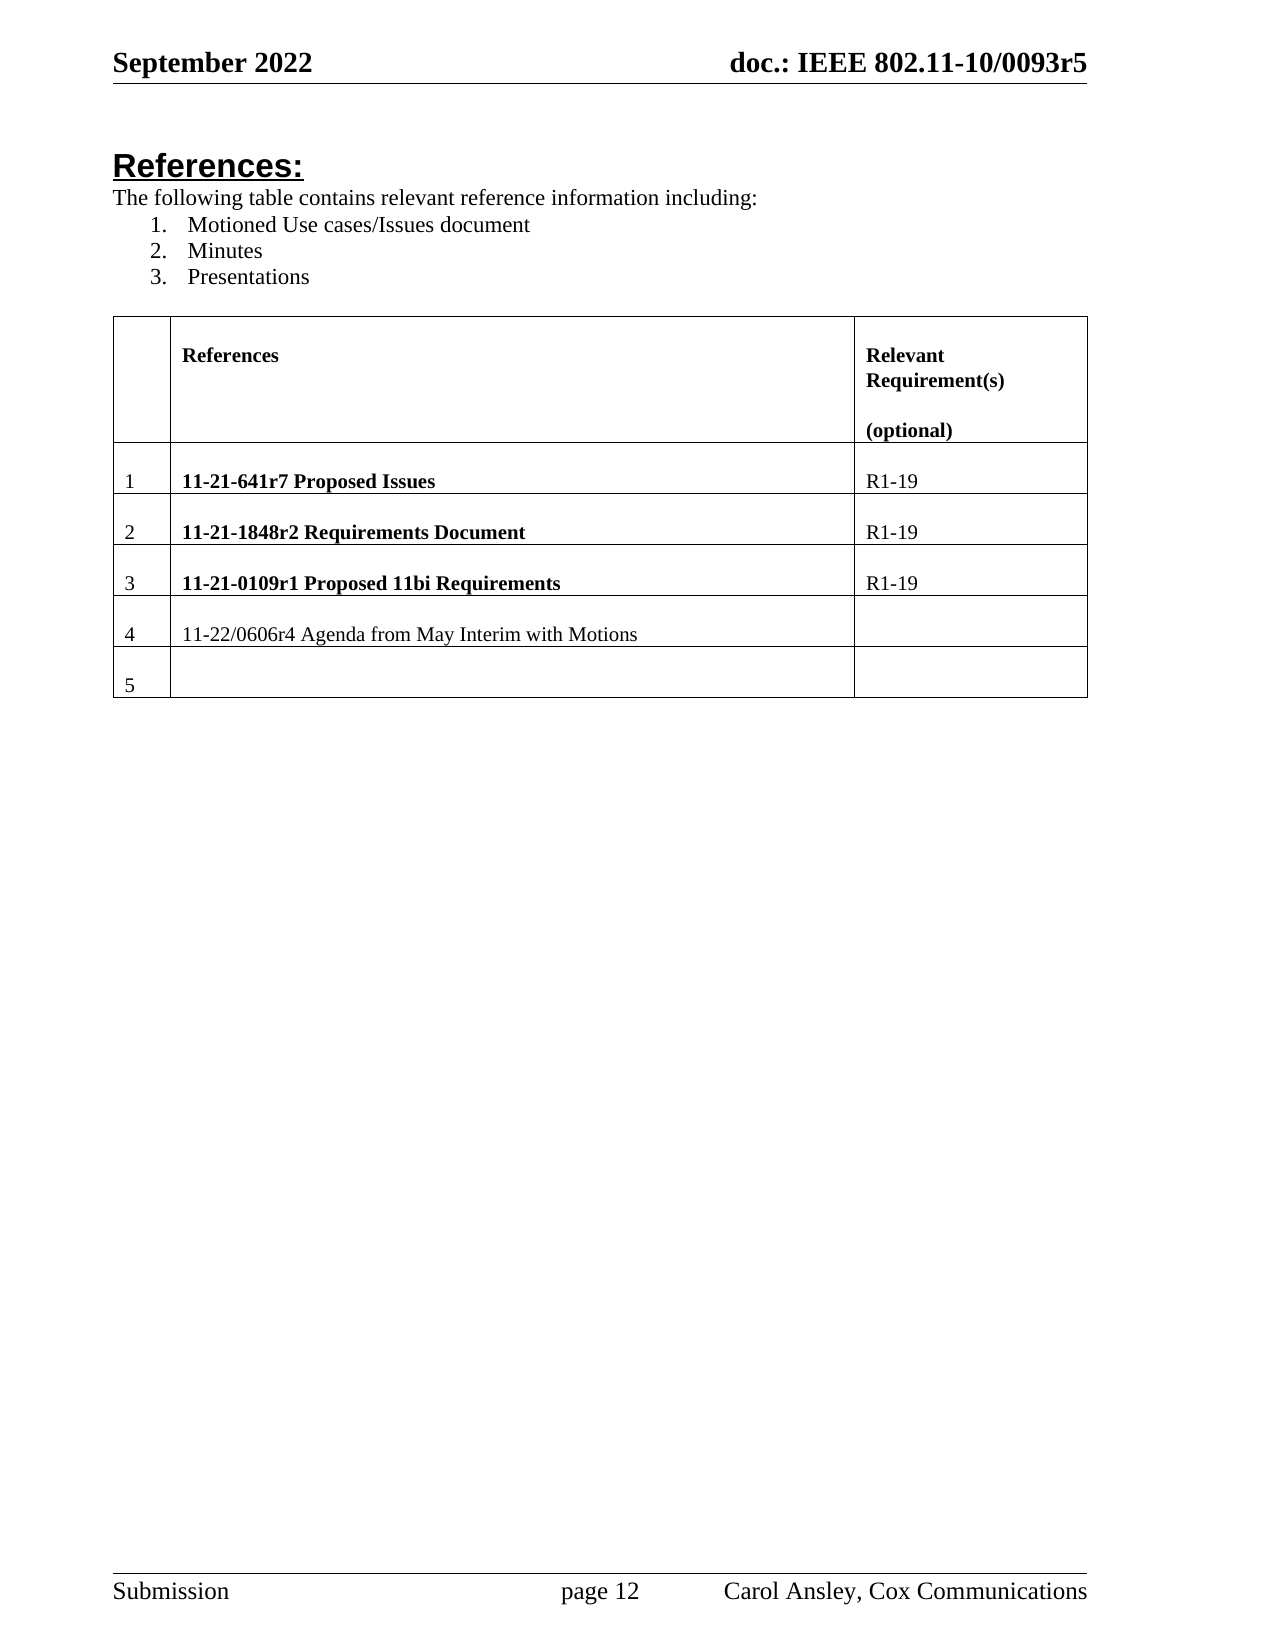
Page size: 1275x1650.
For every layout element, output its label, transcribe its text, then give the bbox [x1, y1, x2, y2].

table_cell R1-19 [855, 545, 1087, 595]
table_cell 1 [114, 443, 170, 493]
table_cell [855, 596, 1087, 646]
table_cell R1-19 [855, 443, 1087, 493]
table_cell 11-21-1848r2 Requirements Document [171, 494, 854, 544]
table_cell 11-21-0109r1 Proposed 11bi Requirements [171, 545, 854, 595]
table_cell [855, 647, 1087, 697]
subtitle References: [112, 146, 1087, 184]
table_cell 4 [114, 596, 170, 646]
table_cell 3 [114, 545, 170, 595]
table_cell 11-22/0606r4 Agenda from May Interim with Motions [171, 596, 854, 646]
table_cell 5 [114, 647, 170, 697]
table_header [114, 317, 170, 442]
list Presentations [150, 263, 1087, 290]
table_header Relevant Requirement(s) (optional) [855, 317, 1087, 442]
text The following table contains relevant reference information including: [112, 184, 1087, 211]
list Minutes [150, 237, 1087, 263]
list Motioned Use cases/Issues document [150, 211, 1087, 237]
table_cell 11-21-641r7 Proposed Issues [171, 443, 854, 493]
table_cell R1-19 [855, 494, 1087, 544]
table_cell 2 [114, 494, 170, 544]
table_cell [171, 647, 854, 697]
table_header References [171, 317, 854, 442]
